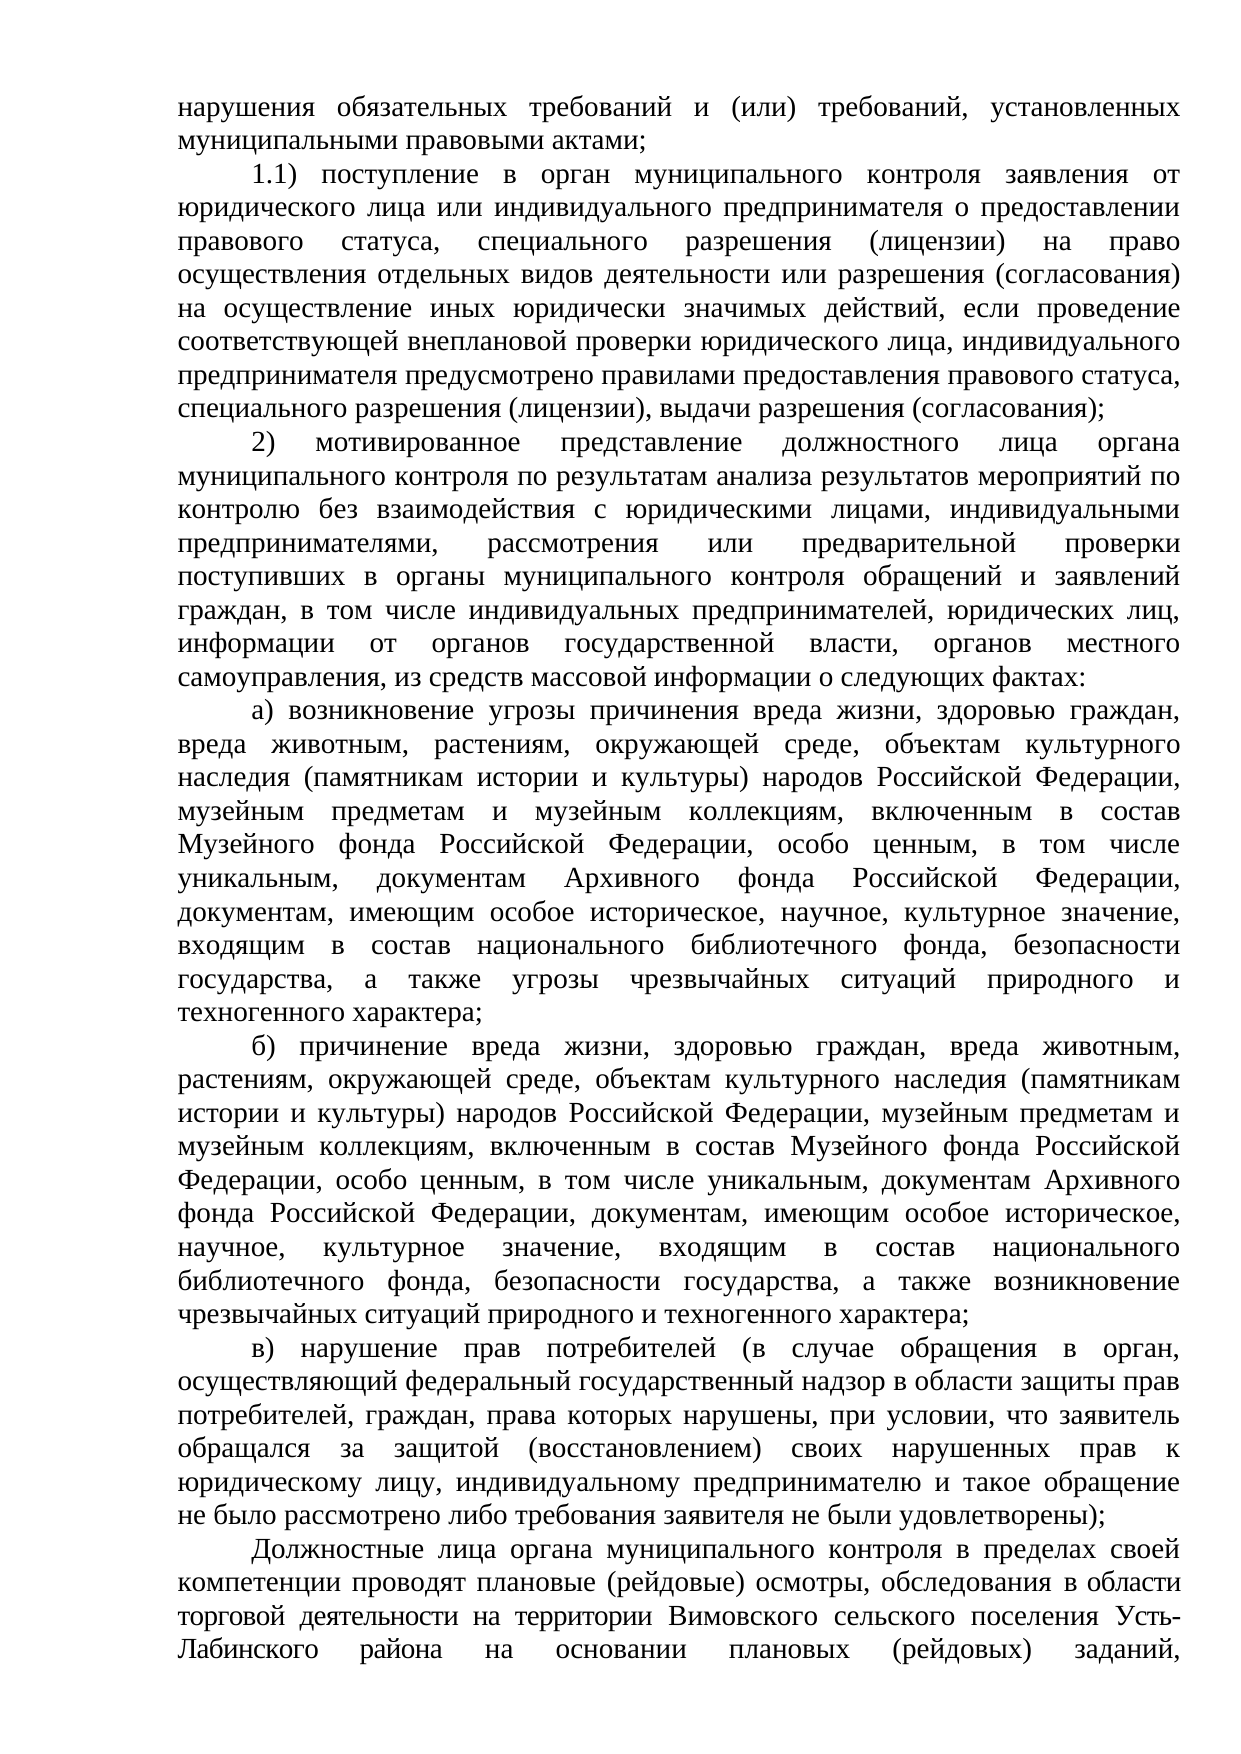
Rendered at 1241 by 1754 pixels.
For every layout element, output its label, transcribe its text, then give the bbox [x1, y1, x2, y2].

text 2) мотивированное представление должностного лица органа муниципального контроля по результатам анализа результатов мероприятий по контролю без взаимодействия с юридическими лицами, индивидуальными предпринимателями, рассмотрения или предварительной проверки поступивших в органы муниципального контроля обращений и заявлений граждан, в том числе индивидуальных предпринимателей, юридических лиц, информации от органов государственной власти, органов местного самоуправления, из средств массовой информации о следующих фактах: [177, 424, 1181, 692]
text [177, 89, 1181, 156]
text а) возникновение угрозы причинения вреда жизни, здоровью граждан, вреда животным, растениям, окружающей среде, объектам культурного наследия (памятникам истории и культуры) народов Российской Федерации, музейным предметам и музейным коллекциям, включенным в состав Музейного фонда Российской Федерации, особо ценным, в том числе уникальным, документам Архивного фонда Российской Федерации, документам, имеющим особое историческое, научное, культурное значение, входящим в состав национального библиотечного фонда, безопасности государства, а также угрозы чрезвычайных ситуаций природного и техногенного характера; [177, 692, 1181, 1028]
text 1.1) поступление в орган муниципального контроля заявления от юридического лица или индивидуального предпринимателя о предоставлении правового статуса, специального разрешения (лицензии) на право осуществления отдельных видов деятельности или разрешения (согласования) на осуществление иных юридически значимых действий, если проведение соответствующей внеплановой проверки юридического лица, индивидуального предпринимателя предусмотрено правилами предоставления правового статуса, специального разрешения (лицензии), выдачи разрешения (согласования); [177, 156, 1181, 424]
text в) нарушение прав потребителей (в случае обращения в орган, осуществляющий федеральный государственный надзор в области защиты прав потребителей, граждан, права которых нарушены, при условии, что заявитель обращался за защитой (восстановлением) своих нарушенных прав к юридическому лицу, индивидуальному предпринимателю и такое обращение не было рассмотрено либо требования заявителя не были удовлетворены); [177, 1330, 1181, 1531]
text б) причинение вреда жизни, здоровью граждан, вреда животным, растениям, окружающей среде, объектам культурного наследия (памятникам истории и культуры) народов Российской Федерации, музейным предметам и музейным коллекциям, включенным в состав Музейного фонда Российской Федерации, особо ценным, в том числе уникальным, документам Архивного фонда Российской Федерации, документам, имеющим особое историческое, научное, культурное значение, входящим в состав национального библиотечного фонда, безопасности государства, а также возникновение чрезвычайных ситуаций природного и техногенного характера; [177, 1028, 1181, 1330]
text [177, 1531, 1181, 1665]
